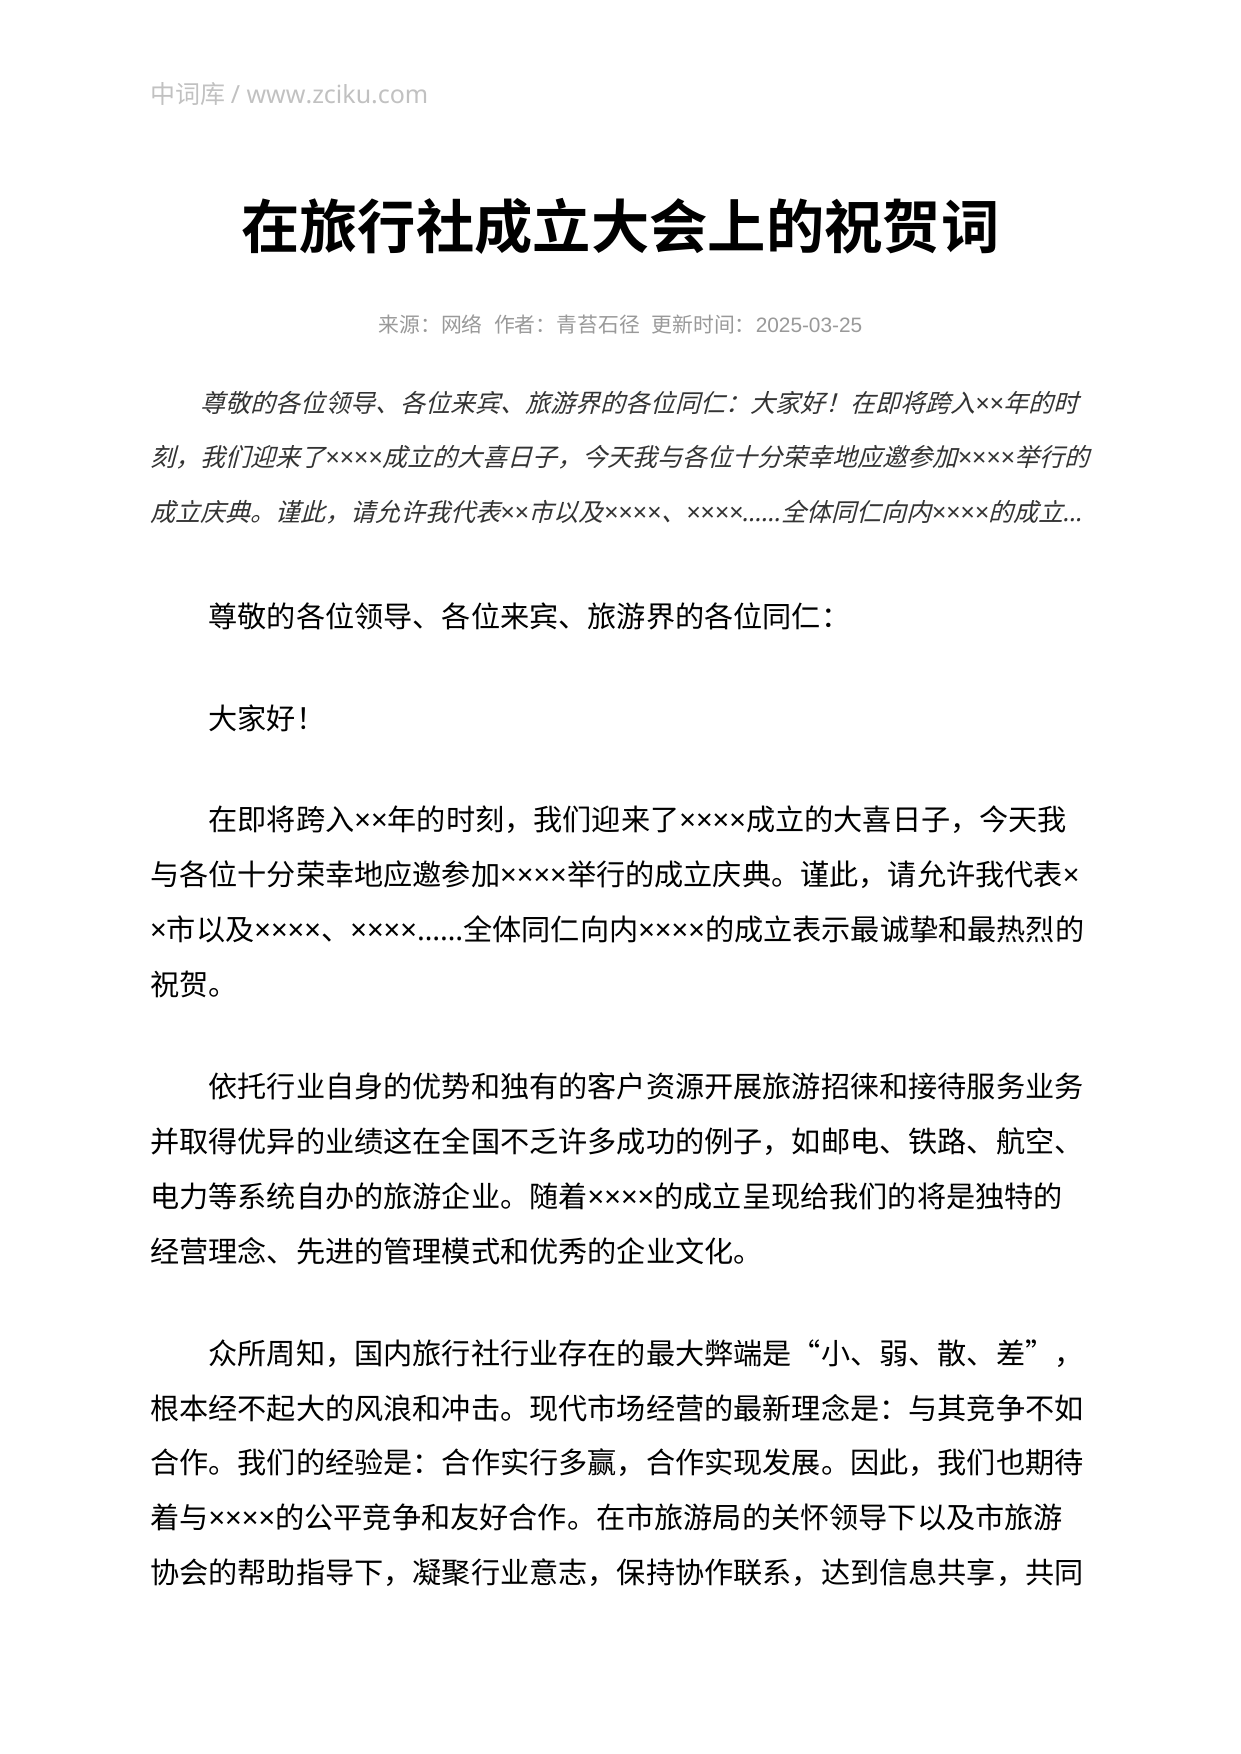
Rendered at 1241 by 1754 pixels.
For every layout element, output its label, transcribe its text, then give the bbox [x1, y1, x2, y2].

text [150, 1330, 1090, 1592]
text 依托行业自身的优势和独有的客户资源开展旅游招徕和接待服务业务并取得优异的业绩这在全国不乏许多成功的例子，如邮电、铁路、航空、电力等系统自办的旅游企业。随着××××的成立呈现给我们的将是独特的经营理念、先进的管理模式和优秀的企业文化。 [150, 1064, 1090, 1271]
text 大家好！ [150, 695, 1090, 737]
text 在即将跨入××年的时刻，我们迎来了××××成立的大喜日子，今天我与各位十分荣幸地应邀参加××××举行的成立庆典。谨此，请允许我代表××市以及××××、××××……全体同仁向内××××的成立表示最诚挚和最热烈的祝贺。 [150, 797, 1090, 1004]
text 尊敬的各位领导、各位来宾、旅游界的各位同仁：大家好！在即将跨入××年的时刻，我们迎来了××××成立的大喜日子，今天我与各位十分荣幸地应邀参加××××举行的成立庆典。谨此，请允许我代表××市以及××××、××××……全体同仁向内××××的成立... [150, 383, 1090, 528]
text 尊敬的各位领导、各位来宾、旅游界的各位同仁： [150, 593, 1090, 636]
subtitle 在旅行社成立大会上的祝贺词 [150, 181, 1090, 266]
text 来源：网络 作者：青苔石径 更新时间：2025-03-25 [150, 313, 1090, 337]
